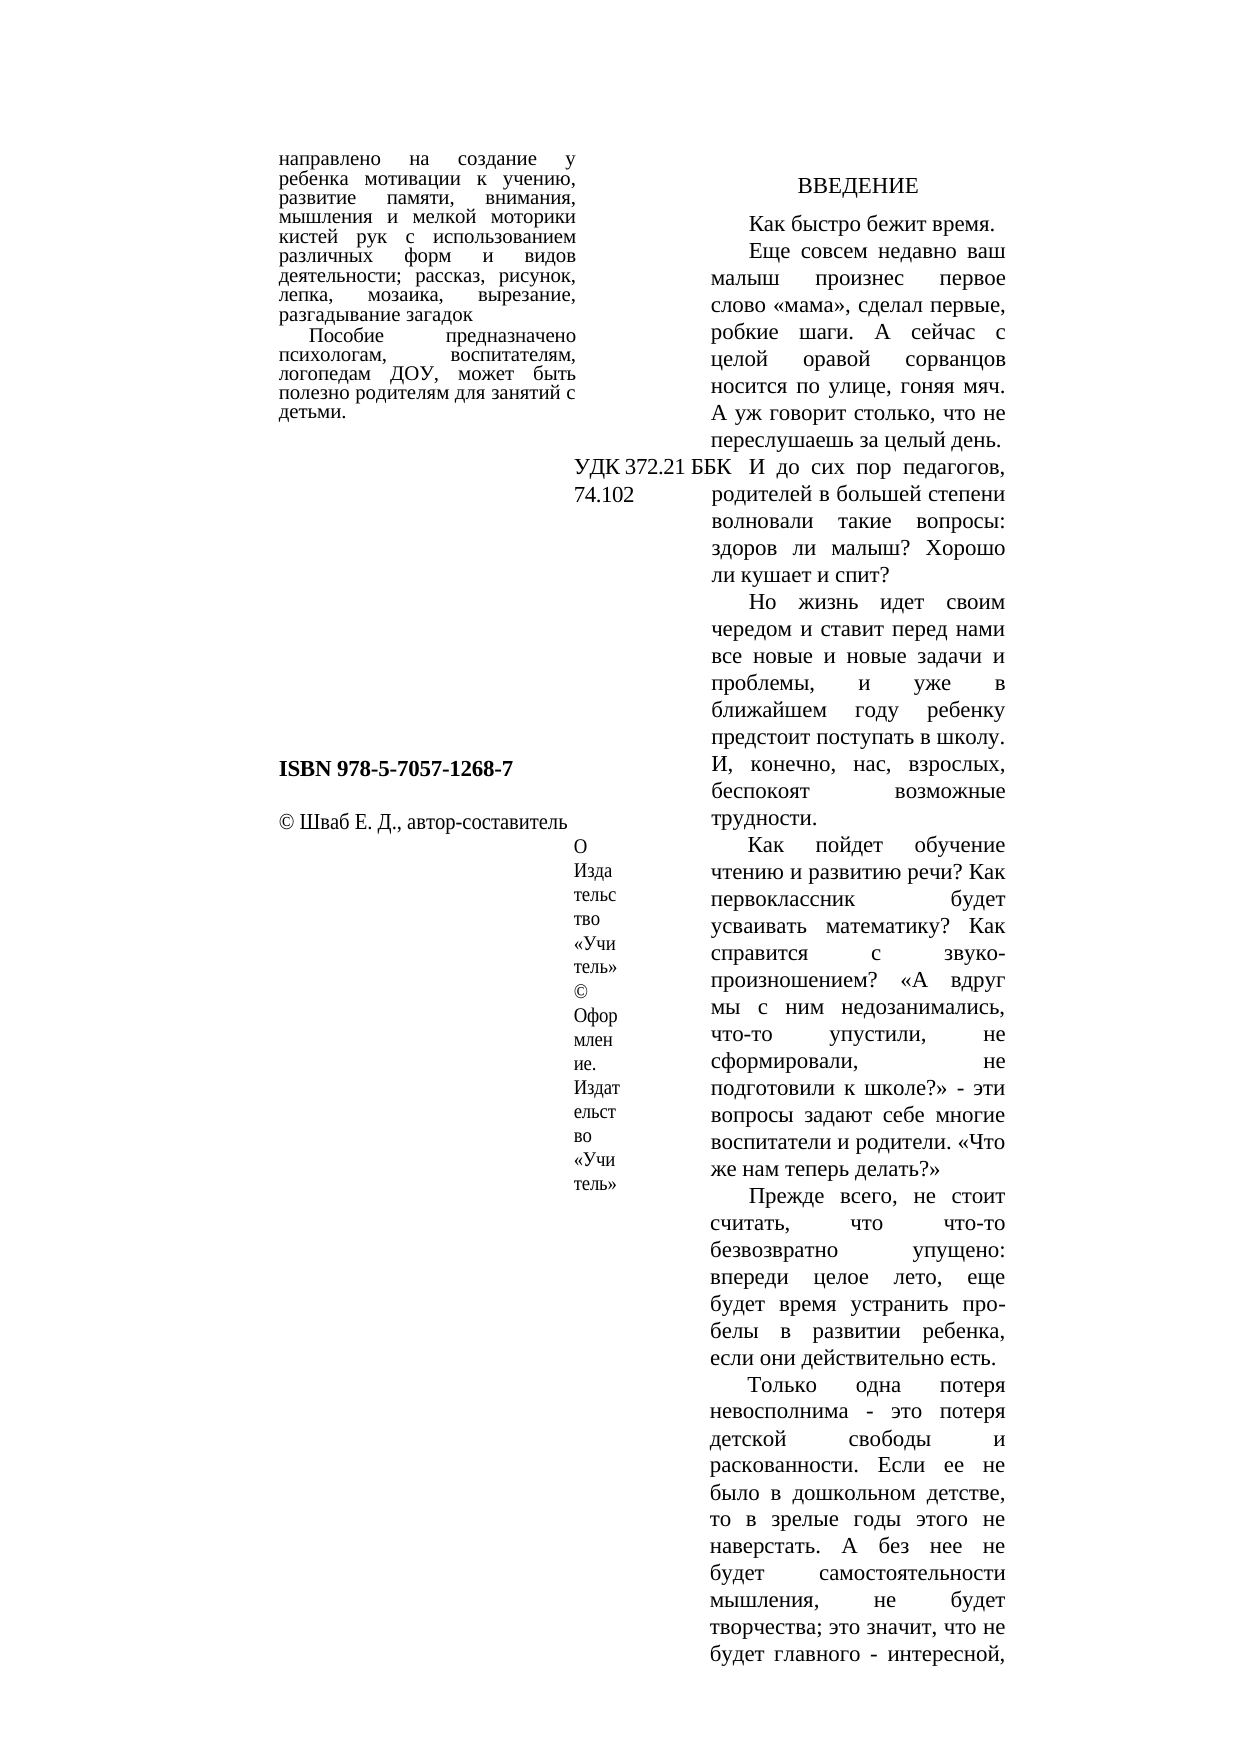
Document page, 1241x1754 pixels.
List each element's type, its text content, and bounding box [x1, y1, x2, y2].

text Как быстро бежит время. [748, 210, 1006, 237]
text Прежде всего, не стоит считать, что что-то безвозвратно упущено: впереди целое лето, еще будет время устранить пробелы в развитии ребенка, если они действительно есть. [710, 1182, 1006, 1370]
text УДК 372.21 ББК 74.102 [573, 452, 643, 509]
text Пособие предназначено психологам, воспитателям, логопедам ДОУ, может быть полезно родителям для занятий с детьми. [278, 327, 576, 422]
text О Издательство «Учитель» © Оформление. Издательство «Учитель» [573, 834, 620, 1195]
text Еще совсем недавно ваш малыш произнес первое слово «мама», сделал первые, робкие шаги. А сейчас с целой оравой сорванцов носится по улице, гоняя мяч. А уж говорит столько, что не переслушаешь за целый день. [711, 237, 1006, 453]
text Как пойдет обучение чтению и развитию речи? Как первоклассник будет усваивать математику? Как справится с звуко-произношением? «А вдруг мы с ним недозанимались, что-то упустили, не сформировали, не подготовили к школе?» - эти вопросы задают себе многие воспитатели и родители. «Что же нам теперь делать?» [711, 831, 1006, 1182]
text ISBN 978-5-7057-1268-7 © Шваб Е. Д., автор-составитель [278, 755, 576, 834]
text И до сих пор педагогов, родителей в большей степени волновали такие вопросы: здоров ли малыш? Хорошо ли кушает и спит? [711, 453, 1006, 588]
text ВВЕДЕНИЕ [710, 172, 1006, 198]
text Но жизнь идет своим чередом и ставит перед нами все новые и новые задачи и проблемы, и уже в ближайшем году ребенку предстоит поступать в школу. И, конечно, нас, взрослых, беспокоят возможные трудности. [711, 588, 1006, 831]
